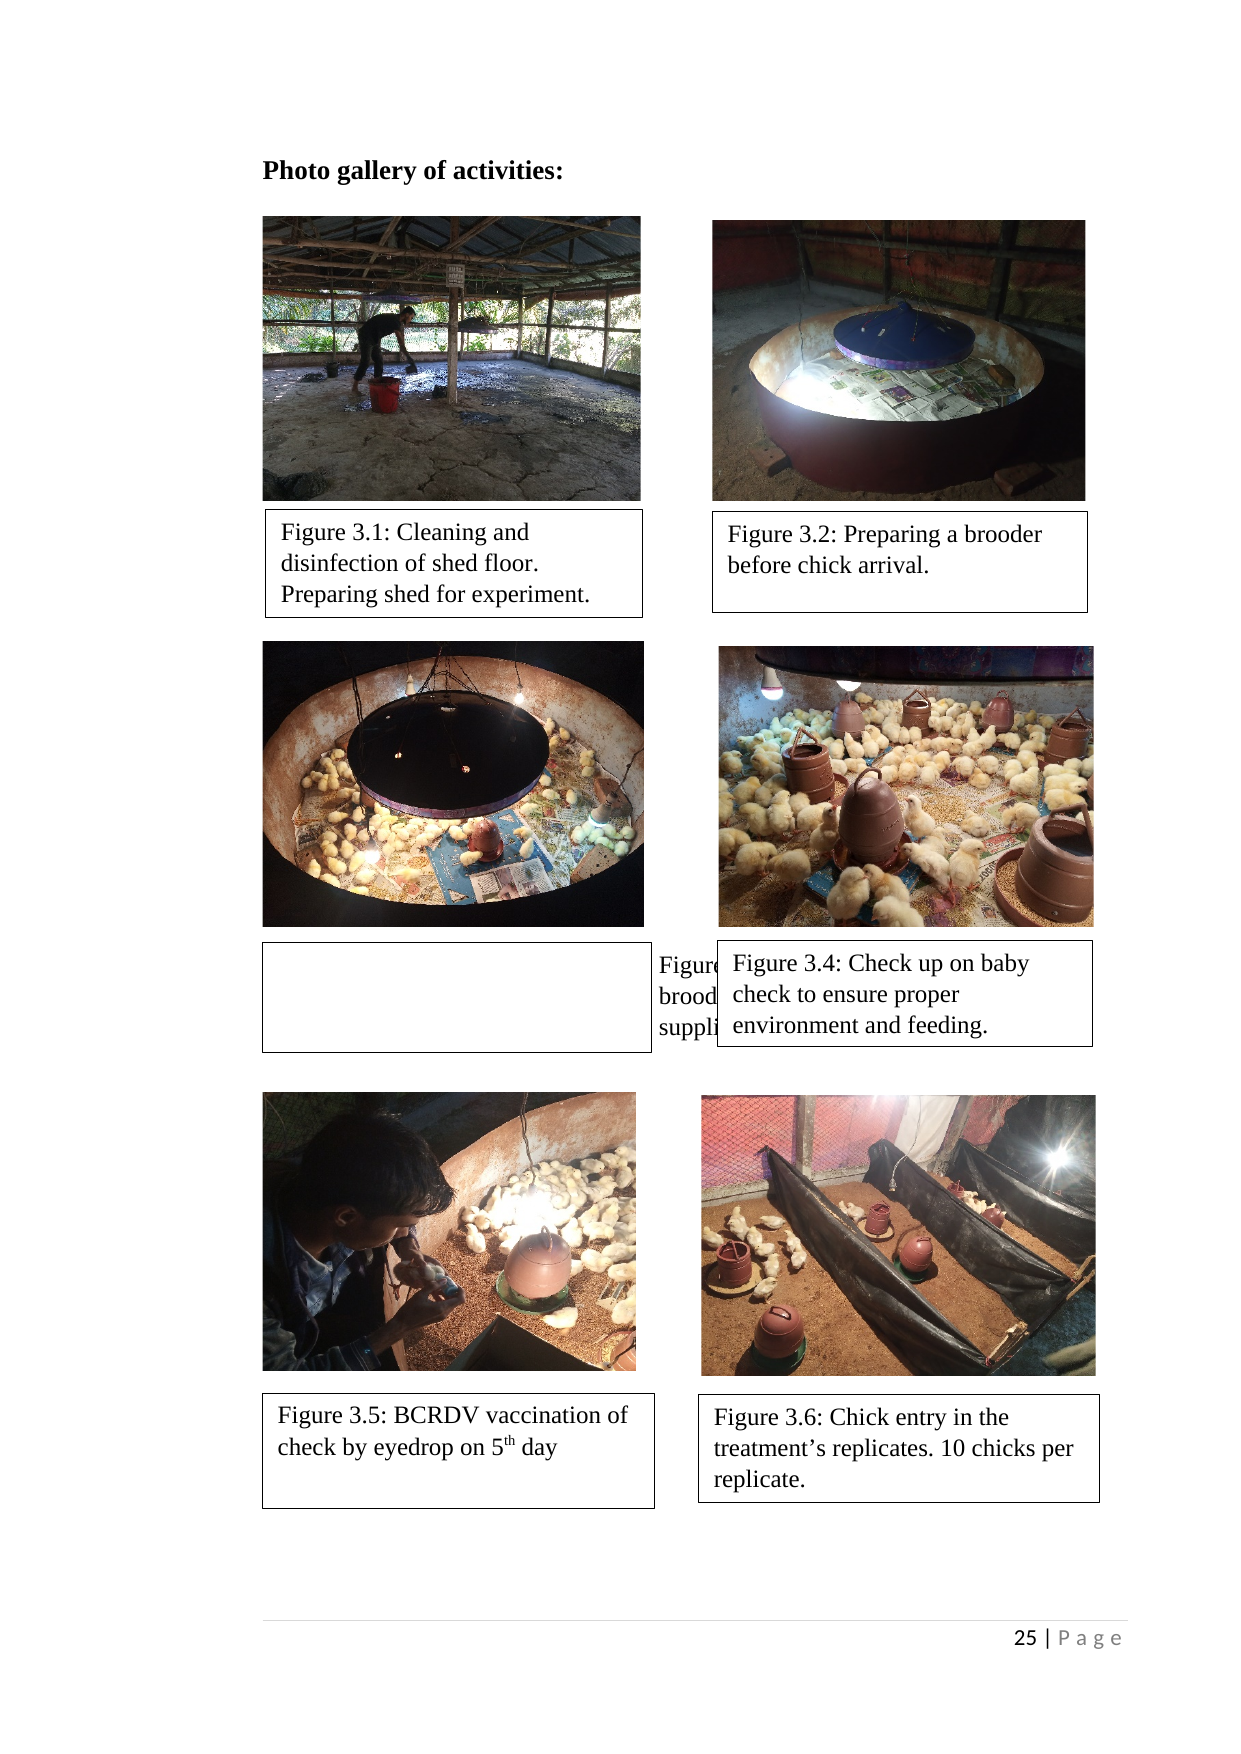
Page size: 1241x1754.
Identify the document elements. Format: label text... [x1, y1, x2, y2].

picture [712, 220, 1086, 501]
picture [701, 1095, 1096, 1376]
picture [262, 216, 641, 501]
picture [262, 1092, 636, 1371]
picture [718, 646, 1094, 927]
picture [262, 641, 644, 927]
subtitle Photo gallery of activities: [262, 154, 1128, 185]
